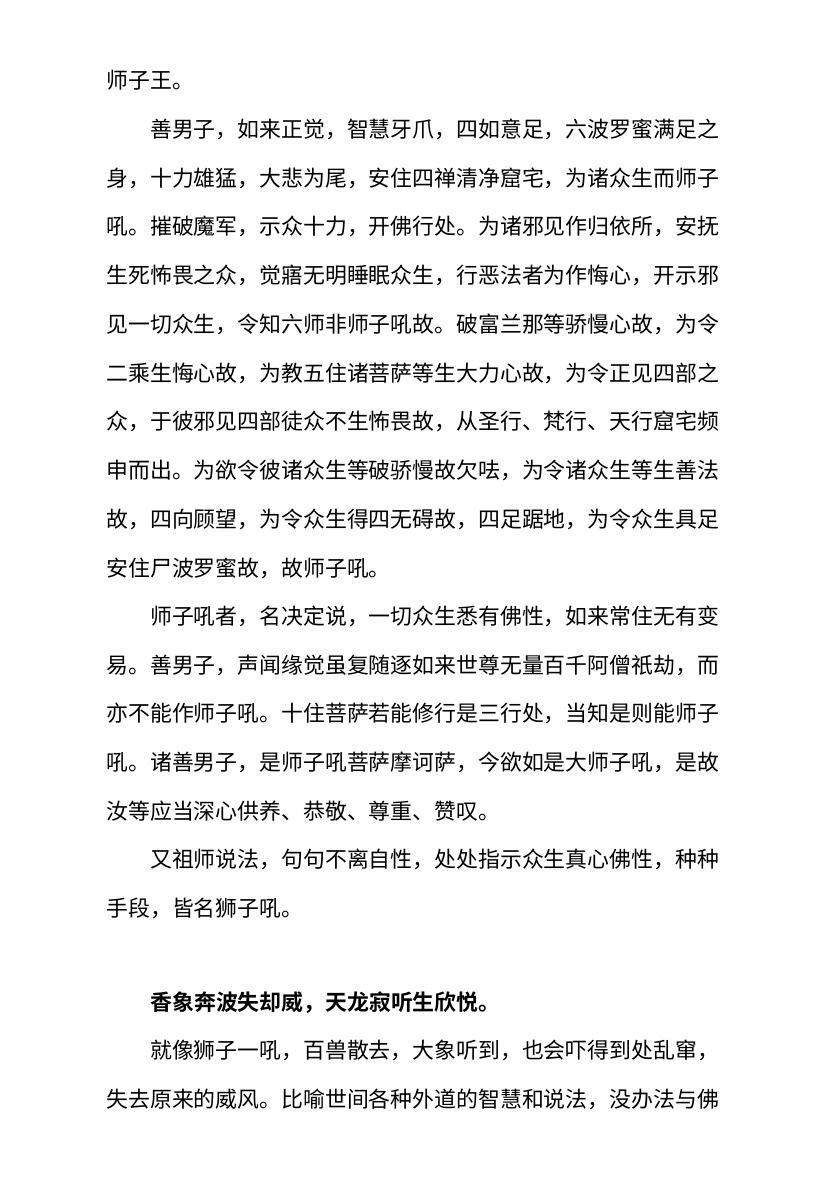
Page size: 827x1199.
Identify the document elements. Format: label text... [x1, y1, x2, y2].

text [106, 1033, 721, 1114]
text 善男子，如来正觉，智慧牙爪，四如意足，六波罗蜜满足之身，十力雄猛，大悲为尾，安住四禅清净窟宅，为诸众生而师子吼。摧破魔军，示众十力，开佛行处。为诸邪见作归依所，安抚生死怖畏之众，觉寤无明睡眠众生，行恶法者为作悔心，开示邪见一切众生，令知六师非师子吼故。破富兰那等骄慢心故，为令二乘生悔心故，为教五住诸菩萨等生大力心故，为令正见四部之众，于彼邪见四部徒众不生怖畏故，从圣行、梵行、天行窟宅频申而出。为欲令彼诸众生等破骄慢故欠呿，为令诸众生等生善法故，四向顾望，为令众生得四无碍故，四足踞地，为令众生具足安住尸波罗蜜故，故师子吼。 [106, 111, 721, 583]
text 师子吼者，名决定说，一切众生悉有佛性，如来常住无有变易。善男子，声闻缘觉虽复随逐如来世尊无量百千阿僧祇劫，而亦不能作师子吼。十住菩萨若能修行是三行处，当知是则能师子吼。诸善男子，是师子吼菩萨摩诃萨，今欲如是大师子吼，是故汝等应当深心供养、恭敬、尊重、赞叹。 [106, 598, 721, 826]
text 香象奔波失却威，天龙寂听生欣悦。 [106, 985, 721, 1017]
text 又祖师说法，句句不离自性，处处指示众生真心佛性，种种手段，皆名狮子吼。 [106, 842, 721, 923]
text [106, 63, 721, 96]
